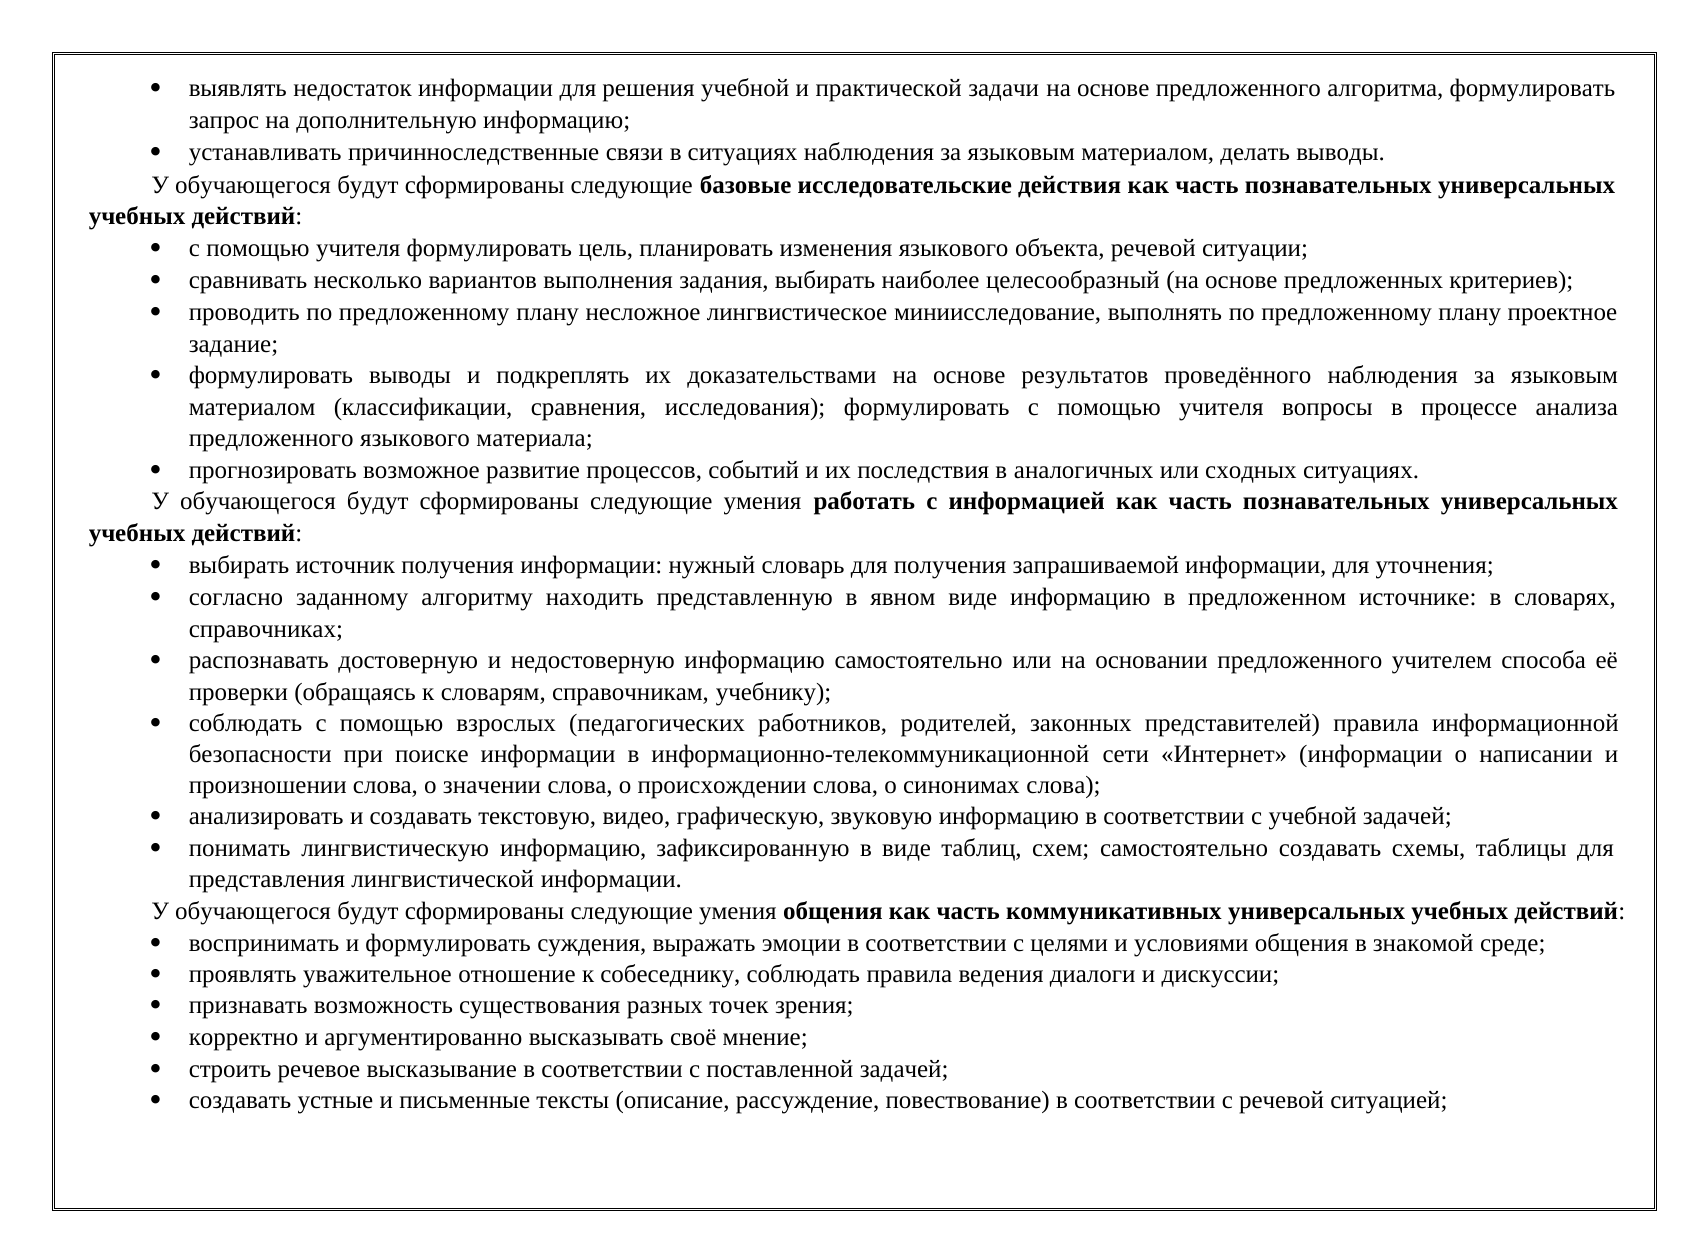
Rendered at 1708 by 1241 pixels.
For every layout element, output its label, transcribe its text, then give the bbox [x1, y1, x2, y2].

list формулировать выводы и подкреплять их доказательствами на основе результатов проведённого наблюдения за языковым материалом (классификации, сравнения, исследования); формулировать с помощью учителя вопросы в процессе анализа предложенного языкового материала; [151, 360, 1618, 452]
list признавать возможность существования разных точек зрения; [151, 991, 1653, 1019]
list проявлять уважительное отношение к собеседнику, соблюдать правила ведения диалоги и дискуссии; [151, 959, 1653, 988]
text У обучающегося будут сформированы следующие умения общения как часть коммуникативных универсальных учебных действий: [151, 896, 1653, 925]
text У обучающегося будут сформированы следующие базовые исследовательские действия как часть познавательных универсальных учебных действий: [88, 170, 1653, 230]
list корректно и аргументированно высказывать своё мнение; [151, 1022, 1653, 1051]
list с помощью учителя формулировать цель, планировать изменения языкового объекта, речевой ситуации; [151, 233, 1653, 263]
list соблюдать с помощью взрослых (педагогических работников, родителей, законных представителей) правила информационной безопасности при поиске информации в информационно-телекоммуникационной сети «Интернет» (информации о написании и произношении слова, о значении слова, о происхождении слова, о синонимах слова); [151, 708, 1619, 799]
list распознавать достоверную и недостоверную информацию самостоятельно или на основании предложенного учителем способа её проверки (обращаясь к словарям, справочникам, учебнику); [151, 645, 1619, 706]
list анализировать и создавать текстовую, видео­, графическую, звуковую информацию в соответствии с учебной задачей; [151, 801, 1653, 830]
list прогнозировать возможное развитие процессов, событий и их последствия в аналогичных или сходных ситуациях. [151, 455, 1653, 484]
list строить речевое высказывание в соответствии с поставленной задачей; [151, 1054, 1653, 1083]
list проводить по предложенному плану несложное лингвистическое мини­исследование, выполнять по предложенному плану проектное задание; [151, 297, 1618, 358]
list выбирать источник получения информации: нужный словарь для получения запрашиваемой информации, для уточнения; [151, 549, 1653, 579]
list понимать лингвистическую информацию, зафиксированную в виде таблиц, схем; самостоятельно создавать схемы, таблицы для представления лингвистической информации. [151, 833, 1618, 893]
list согласно заданному алгоритму находить представленную в явном виде информацию в предложенном источнике: в словарях, справочниках; [151, 582, 1617, 642]
list создавать устные и письменные тексты (описание, рассуждение, повествование) в соответствии с речевой ситуацией; [151, 1086, 1653, 1114]
list сравнивать несколько вариантов выполнения задания, выбирать наиболее целесообразный (на основе предложенных критериев); [151, 265, 1653, 294]
list выявлять недостаток информации для решения учебной и практической задачи на основе предложенного алгоритма, формулировать запрос на дополнительную информацию; [151, 73, 1619, 134]
list устанавливать причинно­следственные связи в ситуациях наблюдения за языковым материалом, делать выводы. [151, 136, 1653, 167]
text У обучающегося будут сформированы следующие умения работать с информацией как часть познавательных универсальных учебных действий: [88, 486, 1618, 546]
list воспринимать и формулировать суждения, выражать эмоции в соответствии с целями и условиями общения в знакомой среде; [151, 928, 1653, 956]
